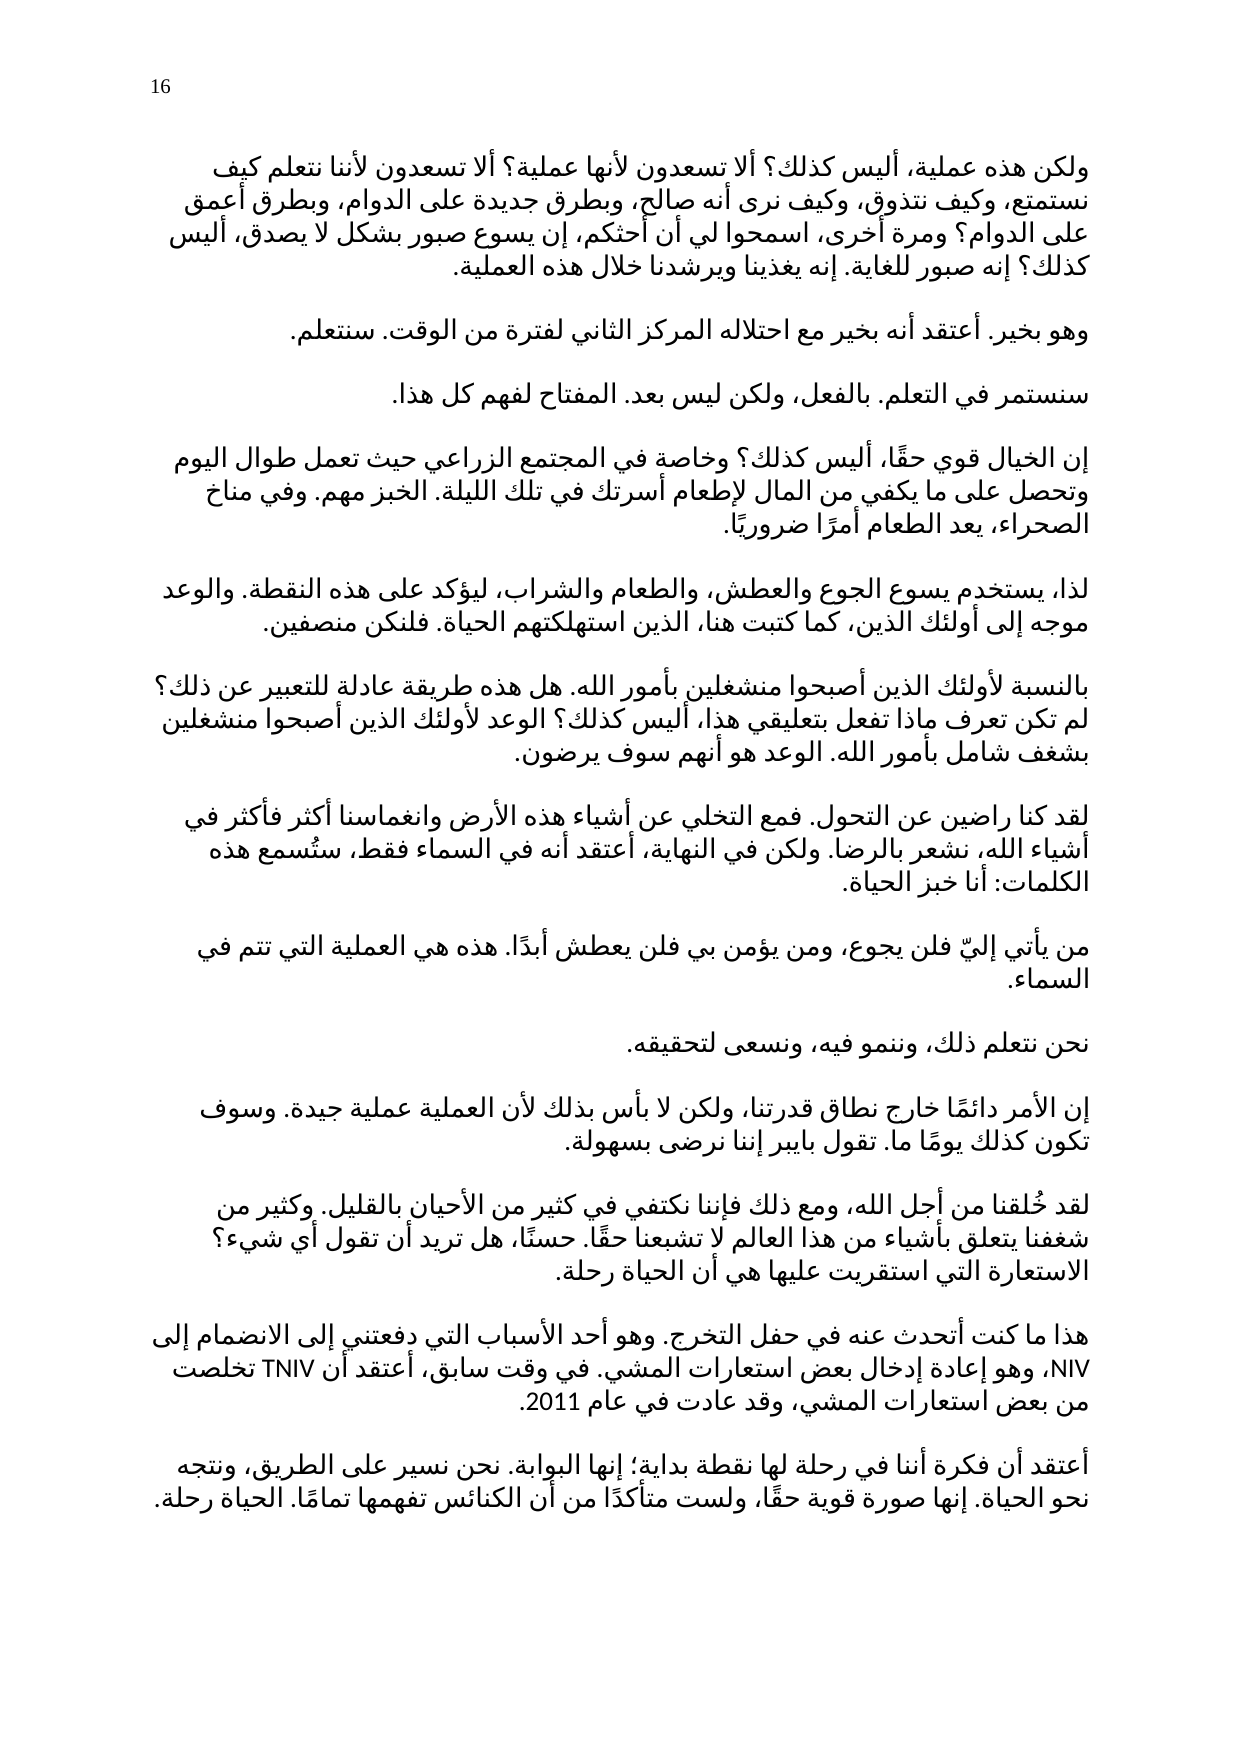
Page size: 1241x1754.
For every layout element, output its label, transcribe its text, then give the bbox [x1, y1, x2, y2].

text من يأتي إليّ فلن يجوع، ومن يؤمن بي فلن يعطش أبدًا. هذه هي العملية التي تتم في السماء. [150, 929, 1090, 995]
text إن الأمر دائمًا خارج نطاق قدرتنا، ولكن لا بأس بذلك لأن العملية عملية جيدة. وسوف تكون كذلك يومًا ما. تقول بايبر إننا نرضى بسهولة. [150, 1091, 1090, 1157]
text ولكن هذه عملية، أليس كذلك؟ ألا تسعدون لأنها عملية؟ ألا تسعدون لأننا نتعلم كيف نستمتع، وكيف نتذوق، وكيف نرى أنه صالح، وبطرق جديدة على الدوام، وبطرق أعمق على الدوام؟ ومرة أخرى، اسمحوا لي أن أحثكم، إن يسوع صبور بشكل لا يصدق، أليس كذلك؟ إنه صبور للغاية. إنه يغذينا ويرشدنا خلال هذه العملية. [150, 150, 1090, 282]
text وهو بخير. أعتقد أنه بخير مع احتلاله المركز الثاني لفترة من الوقت. سنتعلم. [150, 313, 1090, 346]
text لقد كنا راضين عن التحول. فمع التخلي عن أشياء هذه الأرض وانغماسنا أكثر فأكثر في أشياء الله، نشعر بالرضا. ولكن في النهاية، أعتقد أنه في السماء فقط، ستُسمع هذه الكلمات: أنا خبز الحياة. [150, 799, 1090, 898]
text لقد خُلقنا من أجل الله، ومع ذلك فإننا نكتفي في كثير من الأحيان بالقليل. وكثير من شغفنا يتعلق بأشياء من هذا العالم لا تشبعنا حقًا. حسنًا، هل تريد أن تقول أي شيء؟ الاستعارة التي استقريت عليها هي أن الحياة رحلة. [150, 1188, 1090, 1287]
text سنستمر في التعلم. بالفعل، ولكن ليس بعد. المفتاح لفهم كل هذا. [150, 377, 1090, 410]
text نحن نتعلم ذلك، وننمو فيه، ونسعى لتحقيقه. [150, 1027, 1090, 1059]
text إن الخيال قوي حقًا، أليس كذلك؟ وخاصة في المجتمع الزراعي حيث تعمل طوال اليوم وتحصل على ما يكفي من المال لإطعام أسرتك في تلك الليلة. الخبز مهم. وفي مناخ الصحراء، يعد الطعام أمرًا ضروريًا. [150, 442, 1090, 541]
text لذا، يستخدم يسوع الجوع والعطش، والطعام والشراب، ليؤكد على هذه النقطة. والوعد موجه إلى أولئك الذين، كما كتبت هنا، الذين استهلكتهم الحياة. فلنكن منصفين. [150, 572, 1090, 638]
text هذا ما كنت أتحدث عنه في حفل التخرج. وهو أحد الأسباب التي دفعتني إلى الانضمام إلى NIV، وهو إعادة إدخال بعض استعارات المشي. في وقت سابق، أعتقد أن TNIV تخلصت من بعض استعارات المشي، وقد عادت في عام 2011. [150, 1318, 1090, 1417]
text أعتقد أن فكرة أننا في رحلة لها نقطة بداية؛ إنها البوابة. نحن نسير على الطريق، ونتجه نحو الحياة. إنها صورة قوية حقًا، ولست متأكدًا من أن الكنائس تفهمها تمامًا. الحياة رحلة. [150, 1448, 1090, 1514]
text بالنسبة لأولئك الذين أصبحوا منشغلين بأمور الله. هل هذه طريقة عادلة للتعبير عن ذلك؟ لم تكن تعرف ماذا تفعل بتعليقي هذا، أليس كذلك؟ الوعد لأولئك الذين أصبحوا منشغلين بشغف شامل بأمور الله. الوعد هو أنهم سوف يرضون. [150, 669, 1090, 768]
